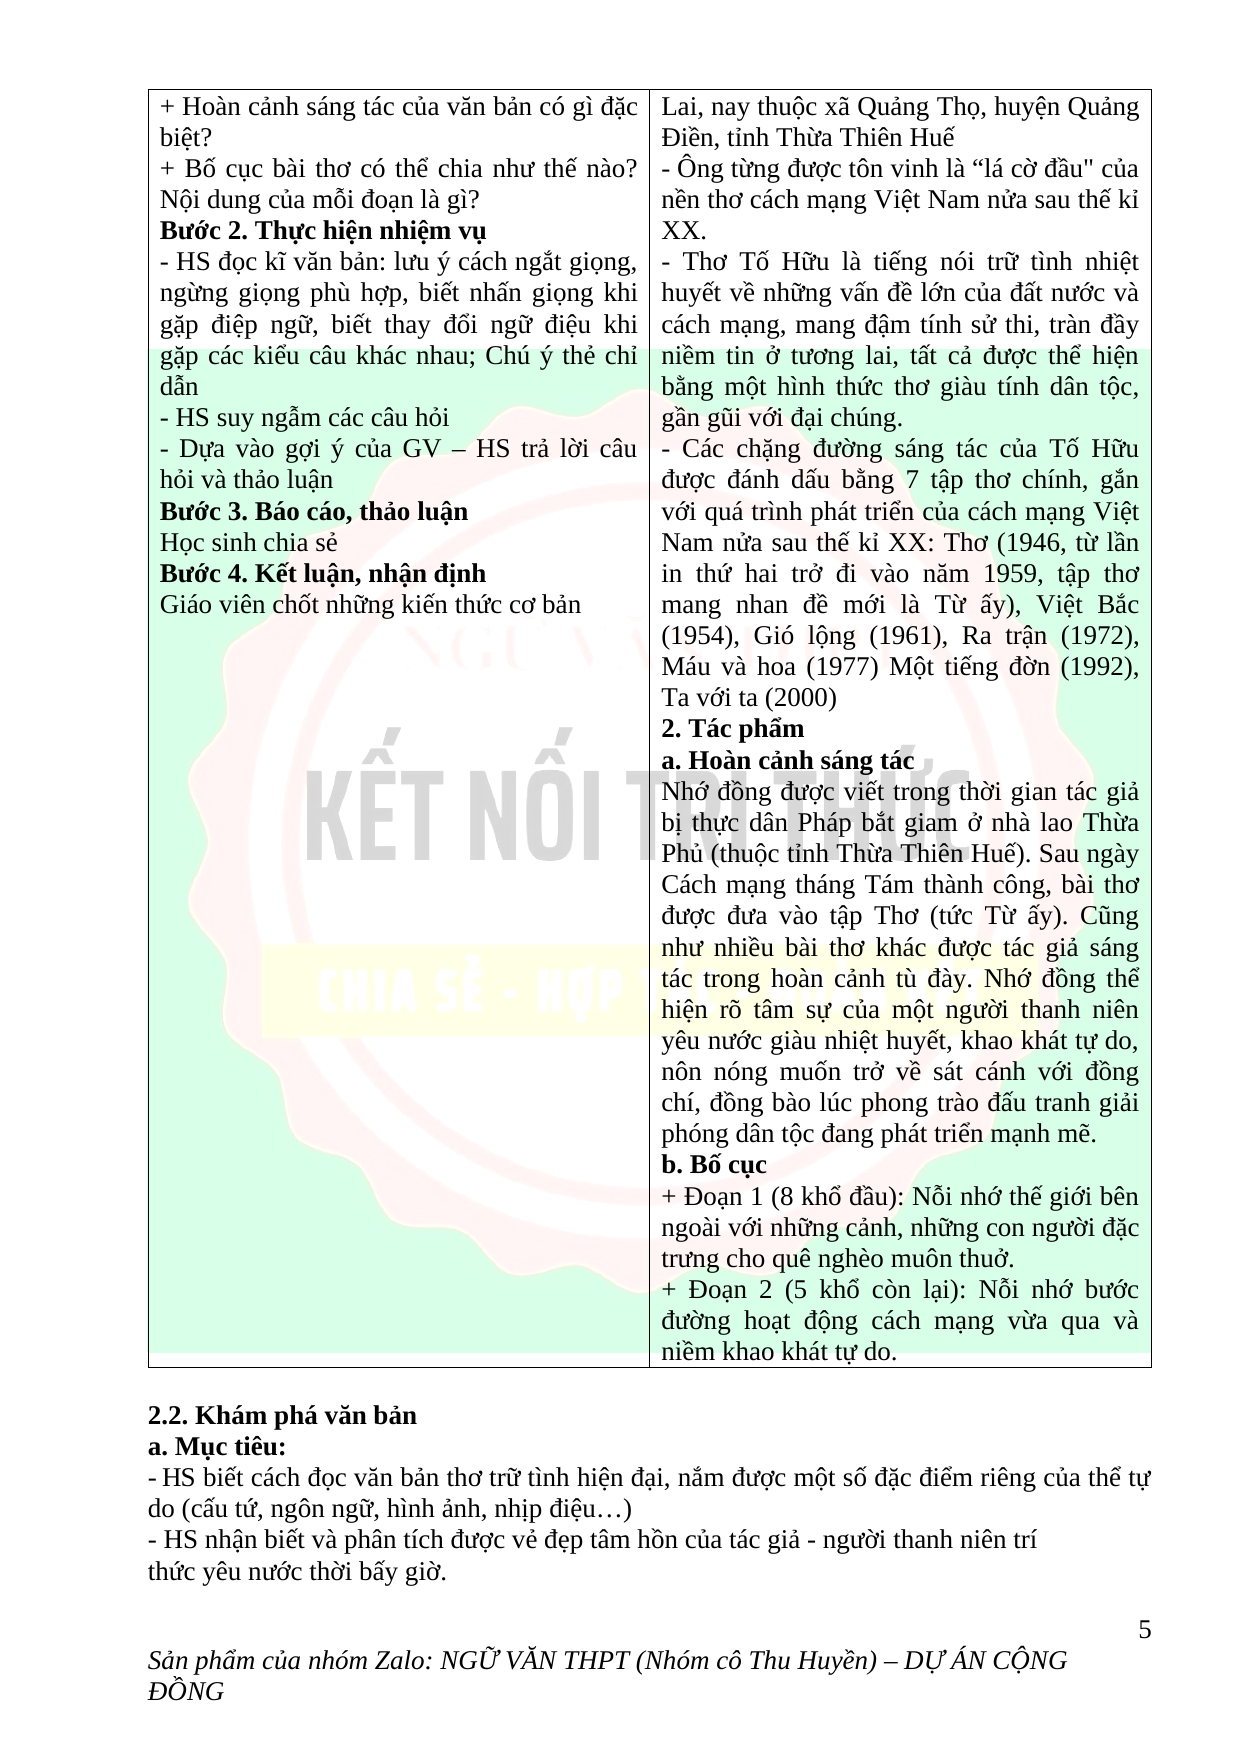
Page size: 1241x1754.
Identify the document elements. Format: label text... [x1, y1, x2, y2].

text - HS nhận biết và phân tích được vẻ đẹp tâm hồn của tác giả - người thanh niên trí [148, 1523, 1152, 1554]
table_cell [650, 90, 1151, 1367]
text a. Mục tiêu: [148, 1430, 1152, 1461]
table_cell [149, 90, 649, 1367]
text thức yêu nước thời bấy giờ. [148, 1554, 1152, 1586]
text - HS biết cách đọc văn bản thơ trữ tình hiện đại, nắm được một số đặc điểm riêng của thể tự do (cấu tứ, ngôn ngữ, hình ảnh, nhịp điệu…) [148, 1461, 1152, 1523]
list 2.2. Khám phá văn bản [148, 1399, 1152, 1430]
